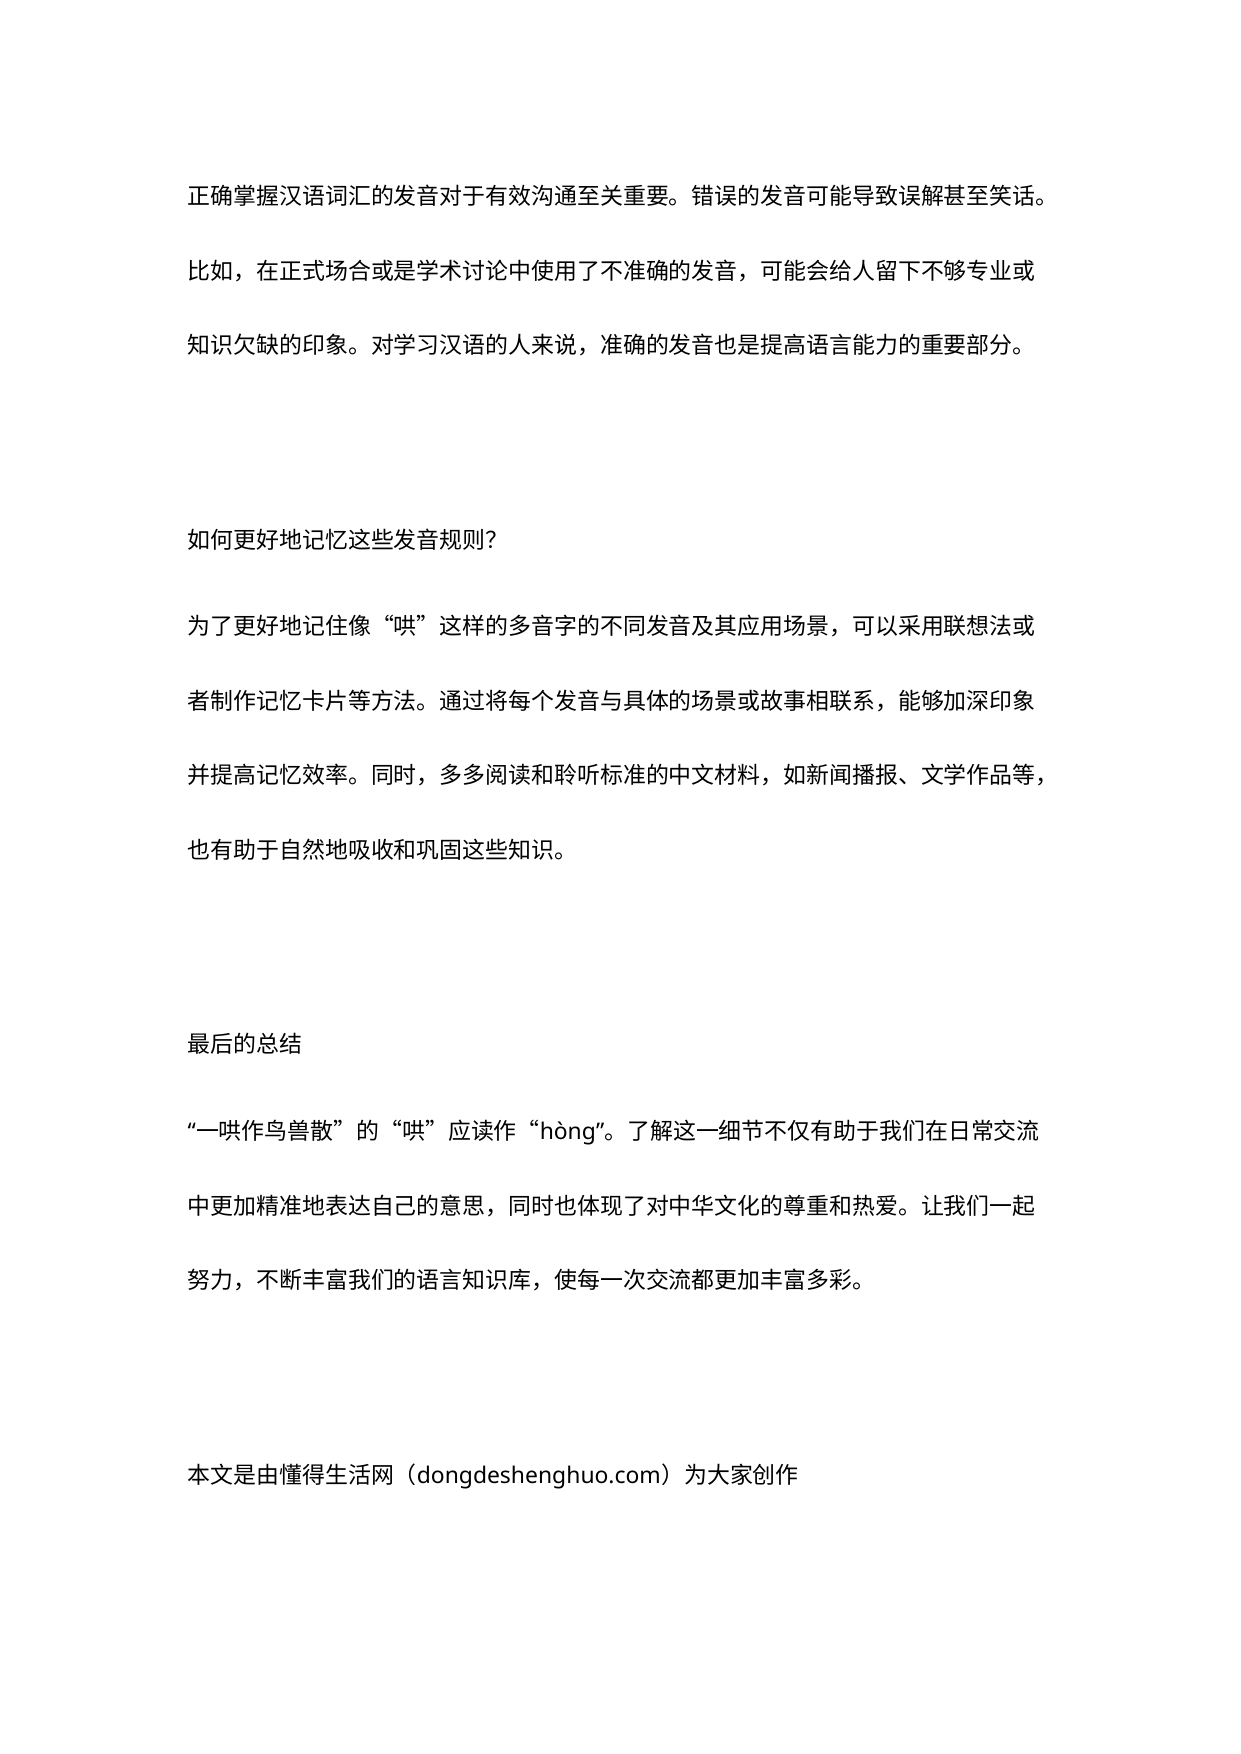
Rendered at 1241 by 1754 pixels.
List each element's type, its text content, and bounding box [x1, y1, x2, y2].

text 本文是由懂得生活网（dongdeshenghuo.com）为大家创作 [187, 1441, 1053, 1506]
text 正确掌握汉语词汇的发音对于有效沟通至关重要。错误的发音可能导致误解甚至笑话。比如，在正式场合或是学术讨论中使用了不准确的发音，可能会给人留下不够专业或知识欠缺的印象。对学习汉语的人来说，准确的发音也是提高语言能力的重要部分。 [187, 162, 1053, 376]
text 最后的总结 [187, 1011, 1053, 1076]
text 如何更好地记忆这些发音规则？ [187, 506, 1053, 571]
text 为了更好地记住像“哄”这样的多音字的不同发音及其应用场景，可以采用联想法或者制作记忆卡片等方法。通过将每个发音与具体的场景或故事相联系，能够加深印象并提高记忆效率。同时，多多阅读和聆听标准的中文材料，如新闻播报、文学作品等，也有助于自然地吸收和巩固这些知识。 [187, 592, 1053, 881]
text “一哄作鸟兽散”的“哄”应读作“hòng”。了解这一细节不仅有助于我们在日常交流中更加精准地表达自己的意思，同时也体现了对中华文化的尊重和热爱。让我们一起努力，不断丰富我们的语言知识库，使每一次交流都更加丰富多彩。 [187, 1097, 1053, 1311]
